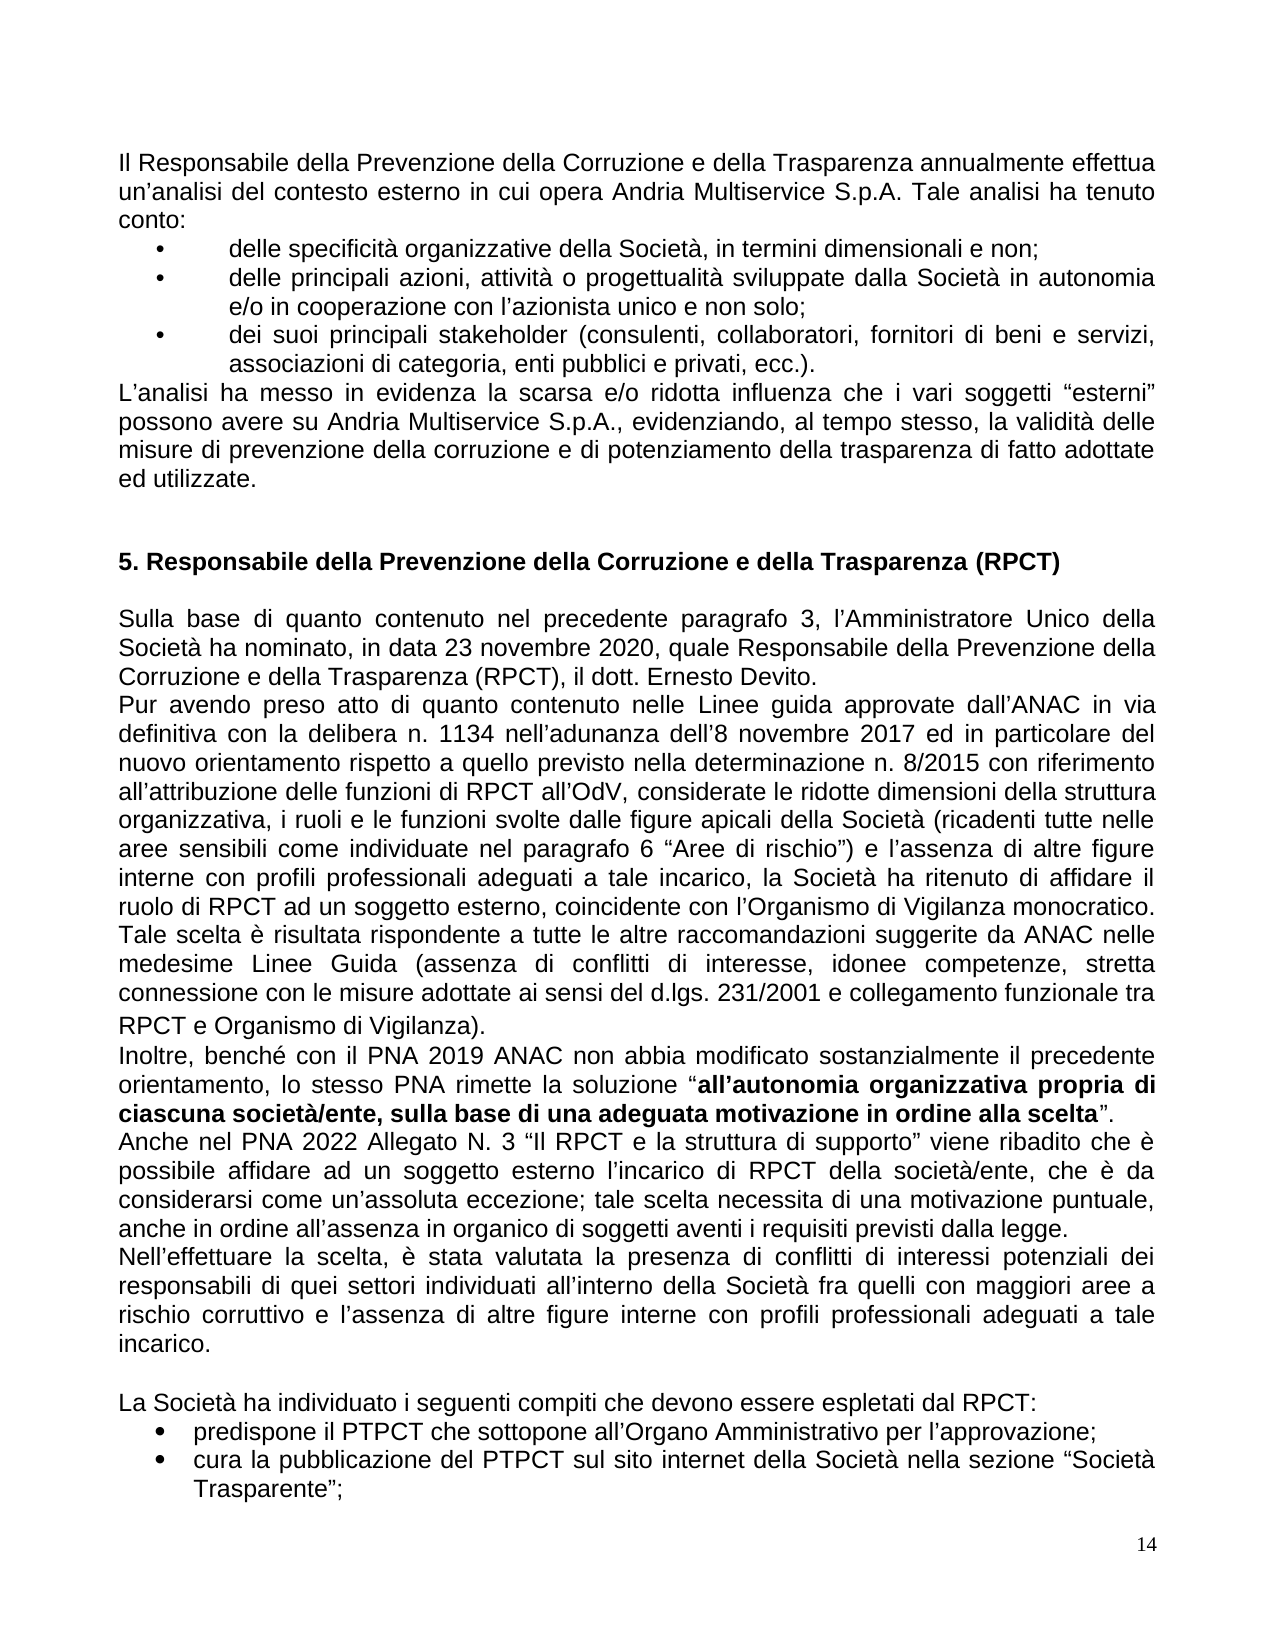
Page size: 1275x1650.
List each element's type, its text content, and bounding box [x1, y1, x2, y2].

list delle principali azioni, attività o progettualità sviluppate dalla Società in autonomia e/o in cooperazione con l’azionista unico e non solo; [156, 263, 1157, 320]
subtitle 5. Responsabile della Prevenzione della Corruzione e della Trasparenza (RPCT) [118, 546, 1157, 575]
text Anche nel PNA 2022 Allegato N. 3 “Il RPCT e la struttura di supporto” viene ribadito che è possibile affidare ad un soggetto esterno l’incarico di RPCT della società/ente, che è da considerarsi come un’assoluta eccezione; tale scelta necessita di una motivazione puntuale, anche in ordine all’assenza in organico di soggetti aventi i requisiti previsti dalla legge. [118, 1127, 1157, 1242]
text Pur avendo preso atto di quanto contenuto nelle Linee guida approvate dall’ANAC in via definitiva con la delibera n. 1134 nell’adunanza dell’8 novembre 2017 ed in particolare del nuovo orientamento rispetto a quello previsto nella determinazione n. 8/2015 con riferimento all’attribuzione delle funzioni di RPCT all’OdV, considerate le ridotte dimensioni della struttura organizzativa, i ruoli e le funzioni svolte dalle figure apicali della Società (ricadenti tutte nelle aree sensibili come individuate nel paragrafo 6 “Aree di rischio”) e l’assenza di altre figure interne con profili professionali adeguati a tale incarico, la Società ha ritenuto di affidare il ruolo di RPCT ad un soggetto esterno, coincidente con l’Organismo di Vigilanza monocratico. Tale scelta è risultata rispondente a tutte le altre raccomandazioni suggerite da ANAC nelle medesime Linee Guida (assenza di conflitti di interesse, idonee competenze, stretta connessione con le misure adottate ai sensi del d.lgs. 231/2001 e collegamento funzionale tra RPCT e Organismo di Vigilanza). [118, 690, 1157, 1041]
list predispone il PTPCT che sottopone all’Organo Amministrativo per l’approvazione; [156, 1417, 1157, 1446]
text Inoltre, benché con il PNA 2019 ANAC non abbia modificato sostanzialmente il precedente orientamento, lo stesso PNA rimette la soluzione “all’autonomia organizzativa propria di ciascuna società/ente, sulla base di una adeguata motivazione in ordine alla scelta”. [118, 1041, 1157, 1127]
text La Società ha individuato i seguenti compiti che devono essere espletati dal RPCT: [118, 1388, 1157, 1417]
list dei suoi principali stakeholder (consulenti, collaboratori, fornitori di beni e servizi, associazioni di categoria, enti pubblici e privati, ecc.). [156, 320, 1157, 378]
text Nell’effettuare la scelta, è stata valutata la presenza di conflitti di interessi potenziali dei responsabili di quei settori individuati all’interno della Società fra quelli con maggiori aree a rischio corruttivo e l’assenza di altre figure interne con profili professionali adeguati a tale incarico. [118, 1242, 1157, 1357]
text L’analisi ha messo in evidenza la scarsa e/o ridotta influenza che i vari soggetti “esterni” possono avere su Andria Multiservice S.p.A., evidenziando, al tempo stesso, la validità delle misure di prevenzione della corruzione e di potenziamento della trasparenza di fatto adottate ed utilizzate. [118, 378, 1157, 493]
list delle specificità organizzative della Società, in termini dimensionali e non; [156, 234, 1157, 263]
text Il Responsabile della Prevenzione della Corruzione e della Trasparenza annualmente effettua un’analisi del contesto esterno in cui opera Andria Multiservice S.p.A. Tale analisi ha tenuto conto: [118, 148, 1157, 234]
list cura la pubblicazione del PTPCT sul sito internet della Società nella sezione “Società Trasparente”; [156, 1446, 1157, 1503]
text Sulla base di quanto contenuto nel precedente paragrafo 3, l’Amministratore Unico della Società ha nominato, in data 23 novembre 2020, quale Responsabile della Prevenzione della Corruzione e della Trasparenza (RPCT), il dott. Ernesto Devito. [118, 604, 1157, 690]
